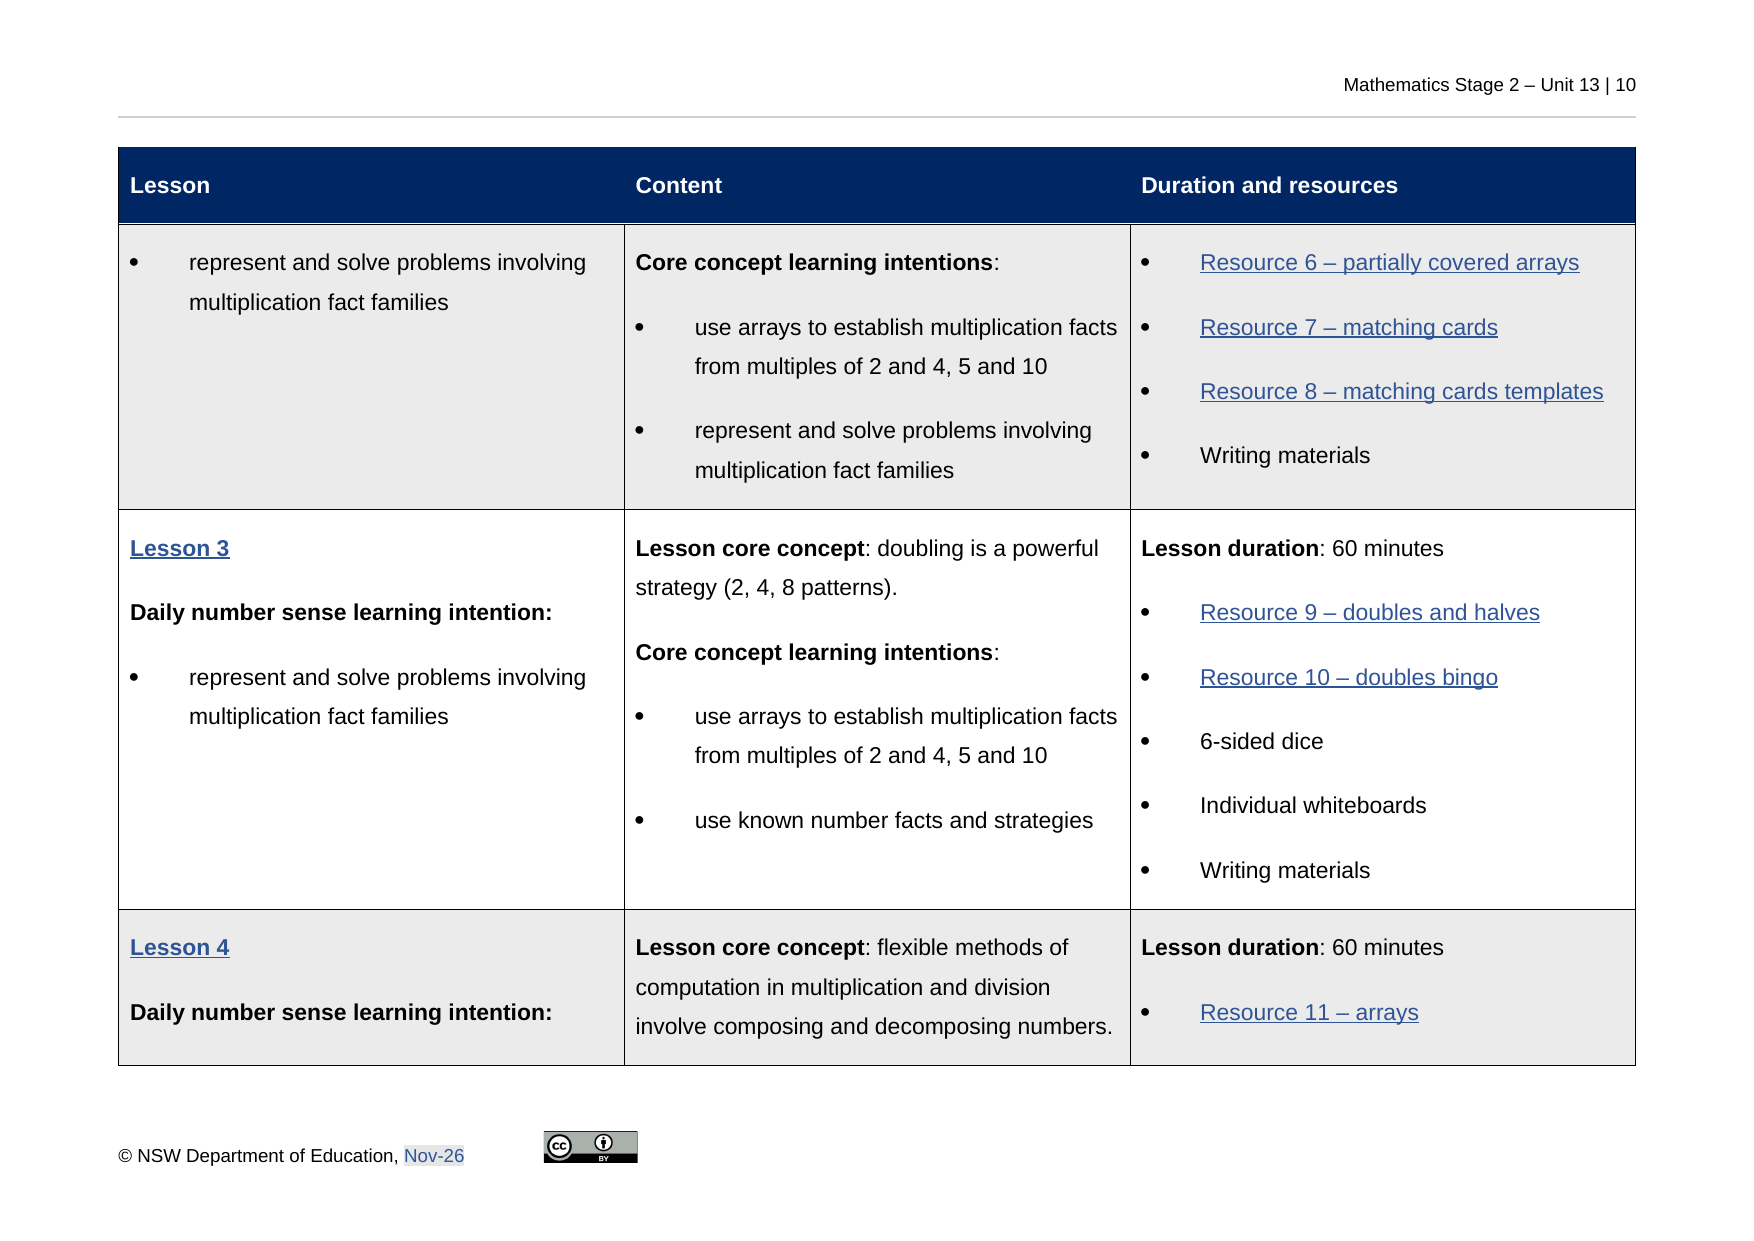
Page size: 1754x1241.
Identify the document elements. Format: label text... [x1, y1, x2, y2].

table_cell Lesson 4 Daily number sense learning intention: teacher-identified task based on student needs [119, 910, 624, 1065]
table_cell Lesson duration: 60 minutes Resource 9 – doubles and halves Resource 10 – doubles bingo 6-sided dice Individual whiteboards Writing materials [1131, 510, 1635, 909]
table_cell Lesson 2 Daily number sense learning intention: represent and solve problems involving multiplication fact families [119, 225, 624, 509]
table_cell Lesson core concept: doubling is a powerful strategy (2, 4, 8 patterns). Core concept learning intentions: use arrays to establish multiplication facts from multiples of 2 and 4, 5 and 10 use known number facts and strategies [625, 510, 1130, 909]
table_header Content [624, 147, 1130, 223]
table_header Duration and resources [1130, 147, 1635, 223]
table_header Lesson [119, 147, 624, 223]
picture [543, 1131, 638, 1163]
table_cell Lesson 3 Daily number sense learning intention: represent and solve problems involving multiplication fact families [119, 510, 624, 909]
